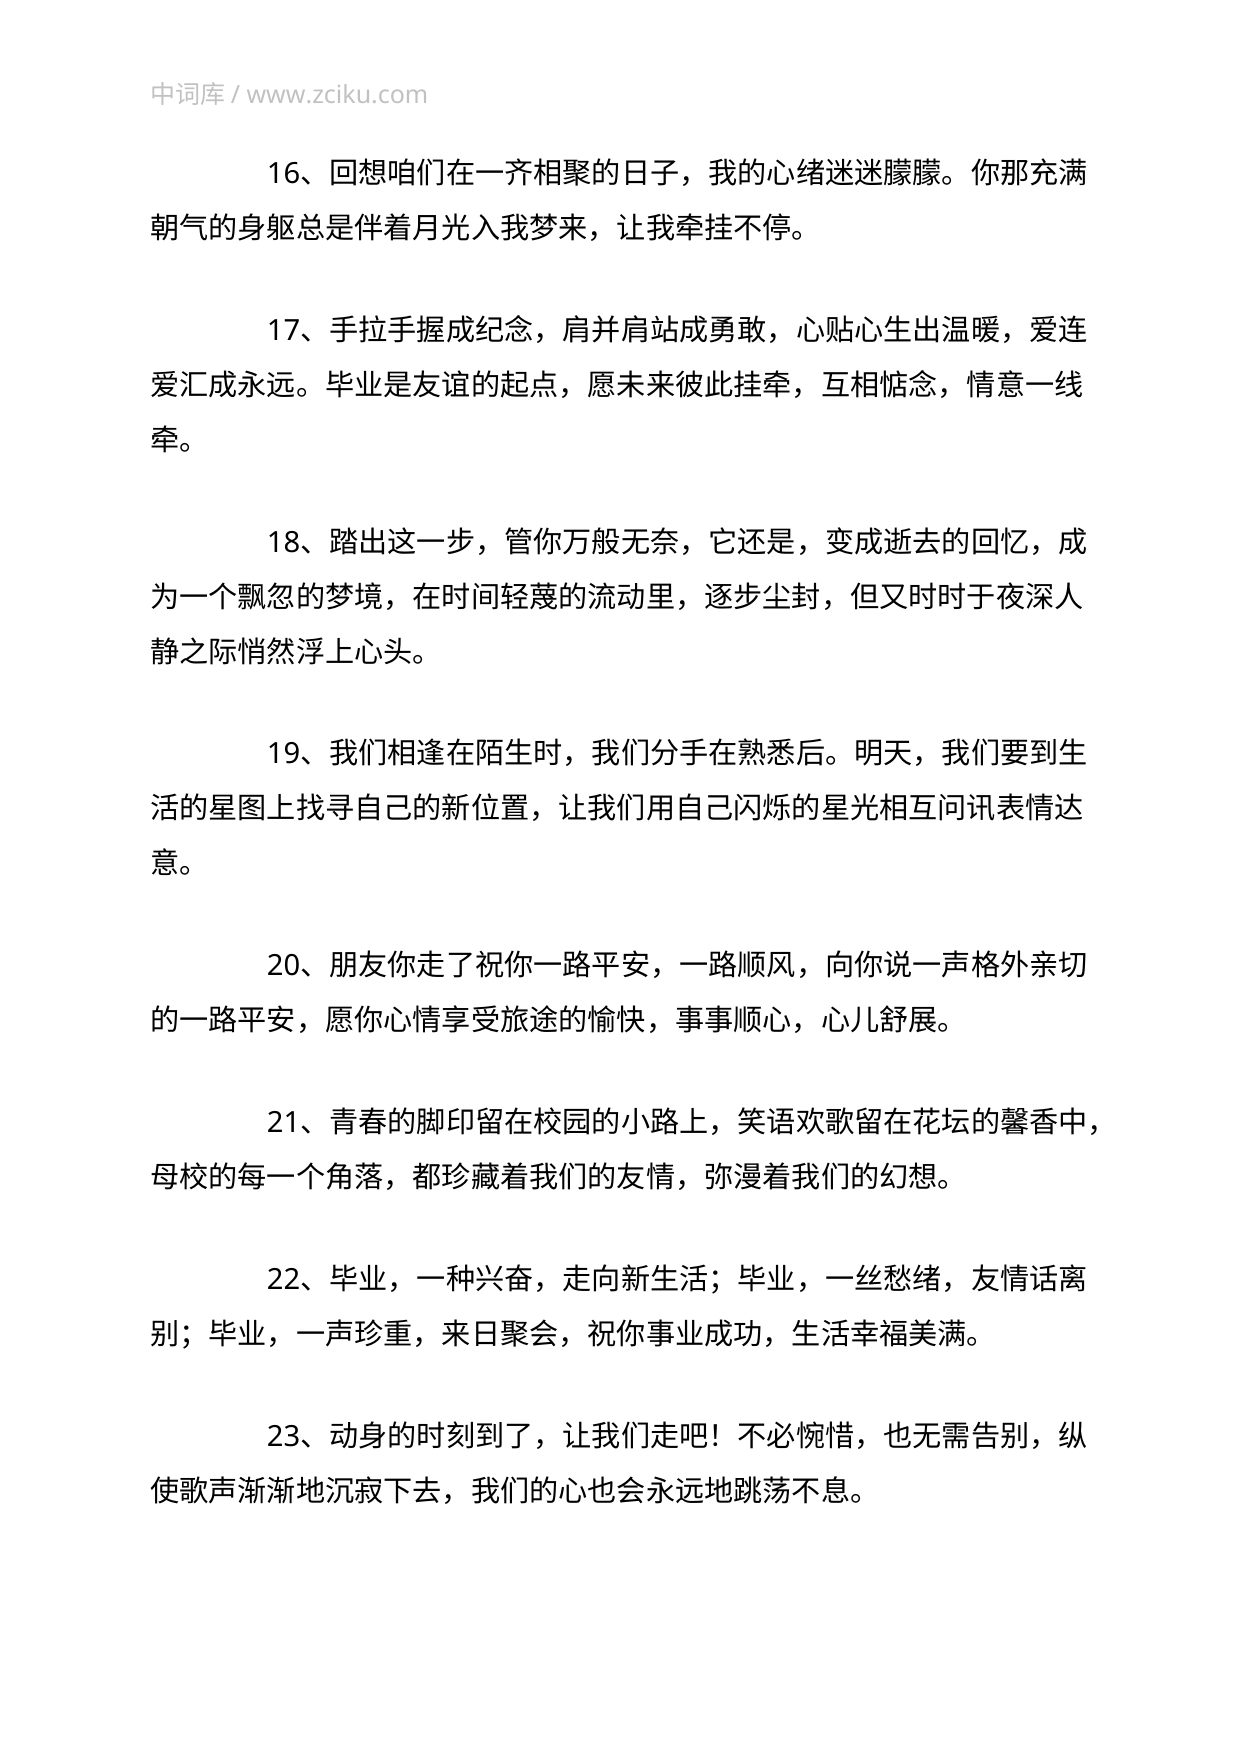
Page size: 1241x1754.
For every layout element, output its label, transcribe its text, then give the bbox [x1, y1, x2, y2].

text 23、动身的时刻到了，让我们走吧！不必惋惜，也无需告别，纵使歌声渐渐地沉寂下去，我们的心也会永远地跳荡不息。 [150, 1412, 1090, 1509]
text 16、回想咱们在一齐相聚的日子，我的心绪迷迷朦朦。你那充满朝气的身躯总是伴着月光入我梦来，让我牵挂不停。 [150, 150, 1090, 247]
text 17、手拉手握成纪念，肩并肩站成勇敢，心贴心生出温暖，爱连爱汇成永远。毕业是友谊的起点，愿未来彼此挂牵，互相惦念，情意一线牵。 [150, 307, 1090, 459]
text 19、我们相逢在陌生时，我们分手在熟悉后。明天，我们要到生活的星图上找寻自己的新位置，让我们用自己闪烁的星光相互问讯表情达意。 [150, 730, 1090, 882]
text 18、踏出这一步，管你万般无奈，它还是，变成逝去的回忆，成为一个飘忽的梦境，在时间轻蔑的流动里，逐步尘封，但又时时于夜深人静之际悄然浮上心头。 [150, 518, 1090, 671]
text 22、毕业，一种兴奋，走向新生活；毕业，一丝愁绪，友情话离别；毕业，一声珍重，来日聚会，祝你事业成功，生活幸福美满。 [150, 1255, 1090, 1353]
text 21、青春的脚印留在校园的小路上，笑语欢歌留在花坛的馨香中，母校的每一个角落，都珍藏着我们的友情，弥漫着我们的幻想。 [150, 1098, 1090, 1196]
text 20、朋友你走了祝你一路平安，一路顺风，向你说一声格外亲切的一路平安，愿你心情享受旅途的愉快，事事顺心，心儿舒展。 [150, 942, 1090, 1039]
